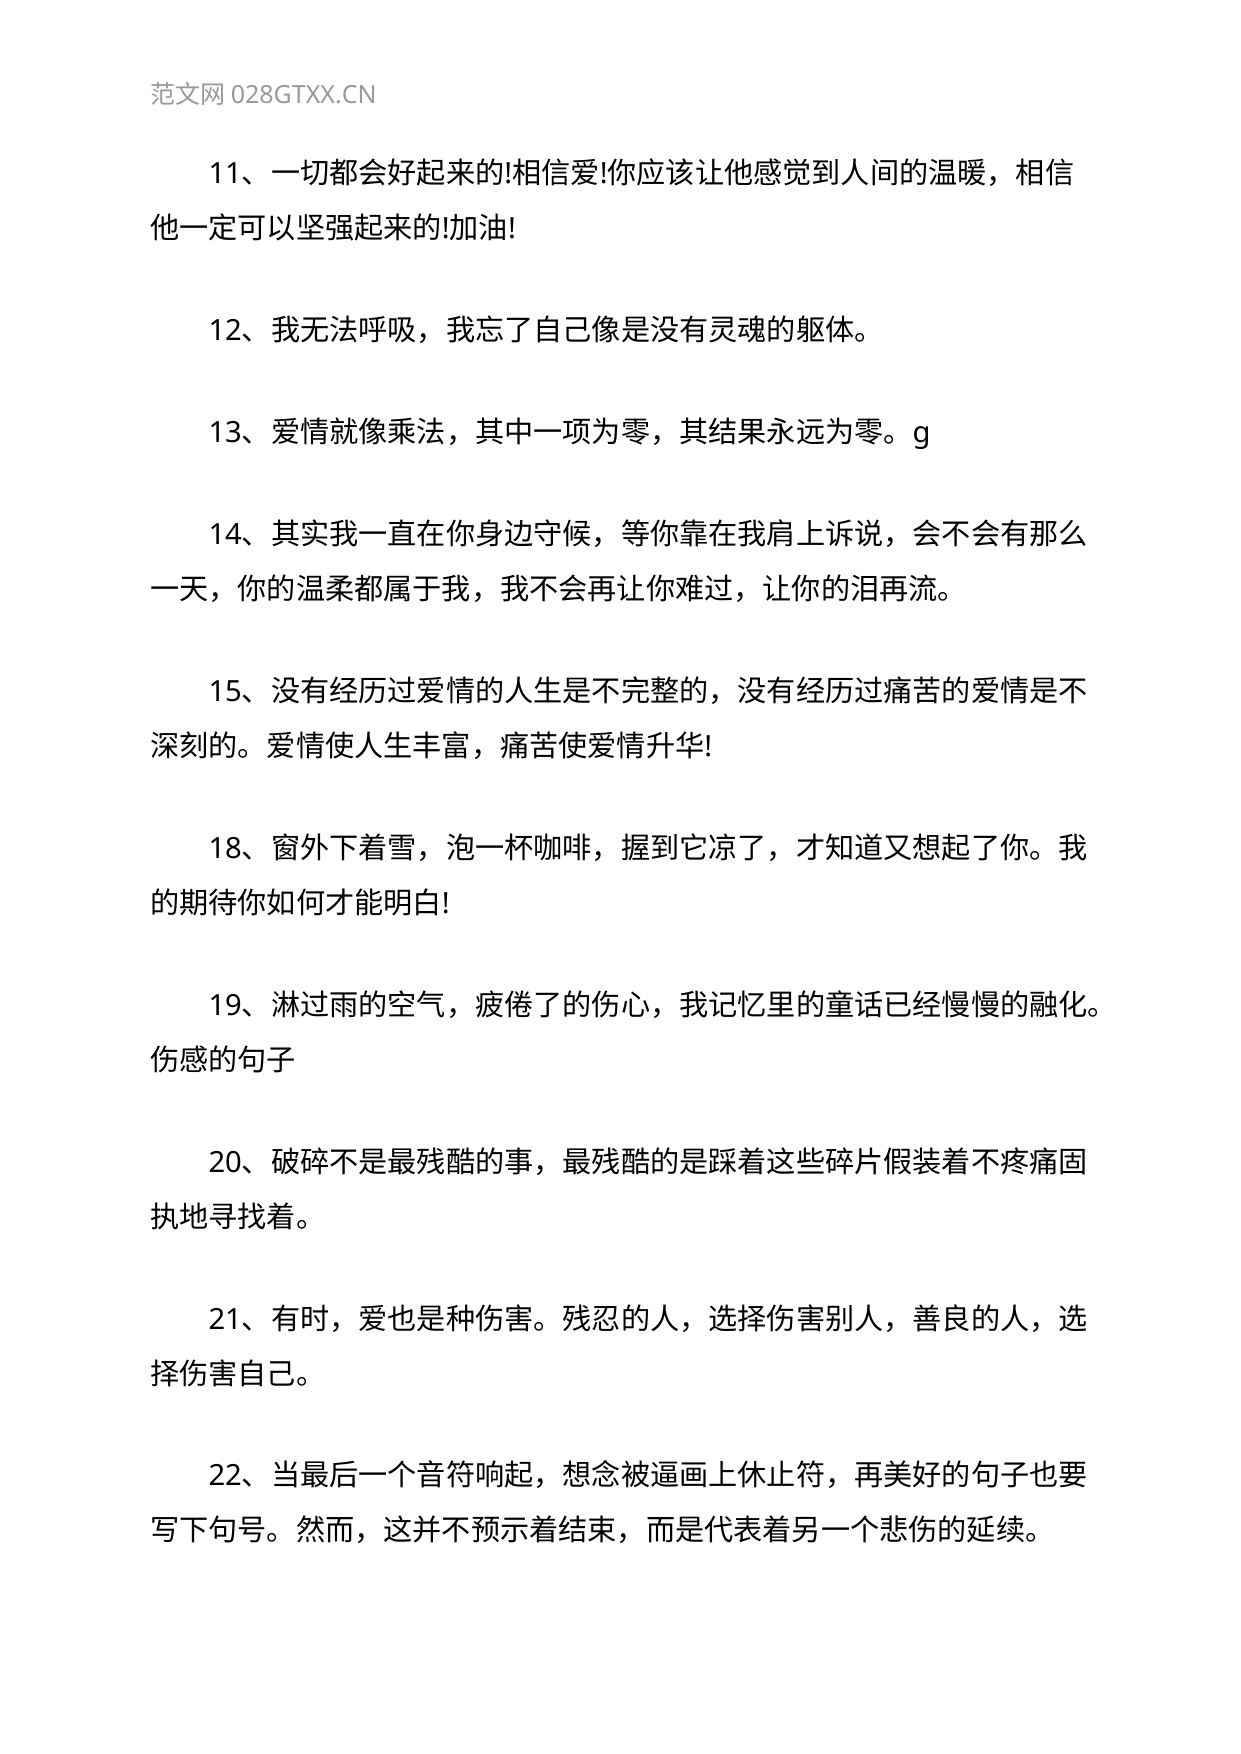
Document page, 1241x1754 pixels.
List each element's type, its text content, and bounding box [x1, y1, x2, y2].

text 21、有时，爱也是种伤害。残忍的人，选择伤害别人，善良的人，选择伤害自己。 [150, 1295, 1090, 1392]
text 11、一切都会好起来的!相信爱!你应该让他感觉到人间的温暖，相信他一定可以坚强起来的!加油! [150, 150, 1090, 247]
text 13、爱情就像乘法，其中一项为零，其结果永远为零。g [150, 409, 1090, 451]
text 22、当最后一个音符响起，想念被逼画上休止符，再美好的句子也要写下句号。然而，这并不预示着结束，而是代表着另一个悲伤的延续。 [150, 1452, 1090, 1549]
text 20、破碎不是最残酷的事，最残酷的是踩着这些碎片假装着不疼痛固执地寻找着。 [150, 1138, 1090, 1236]
text 18、窗外下着雪，泡一杯咖啡，握到它凉了，才知道又想起了你。我的期待你如何才能明白! [150, 825, 1090, 922]
text 19、淋过雨的空气，疲倦了的伤心，我记忆里的童话已经慢慢的融化。伤感的句子 [150, 982, 1090, 1079]
text 14、其实我一直在你身边守候，等你靠在我肩上诉说，会不会有那么一天，你的温柔都属于我，我不会再让你难过，让你的泪再流。 [150, 511, 1090, 608]
text 15、没有经历过爱情的人生是不完整的，没有经历过痛苦的爱情是不深刻的。爱情使人生丰富，痛苦使爱情升华! [150, 668, 1090, 765]
text 12、我无法呼吸，我忘了自己像是没有灵魂的躯体。 [150, 307, 1090, 349]
